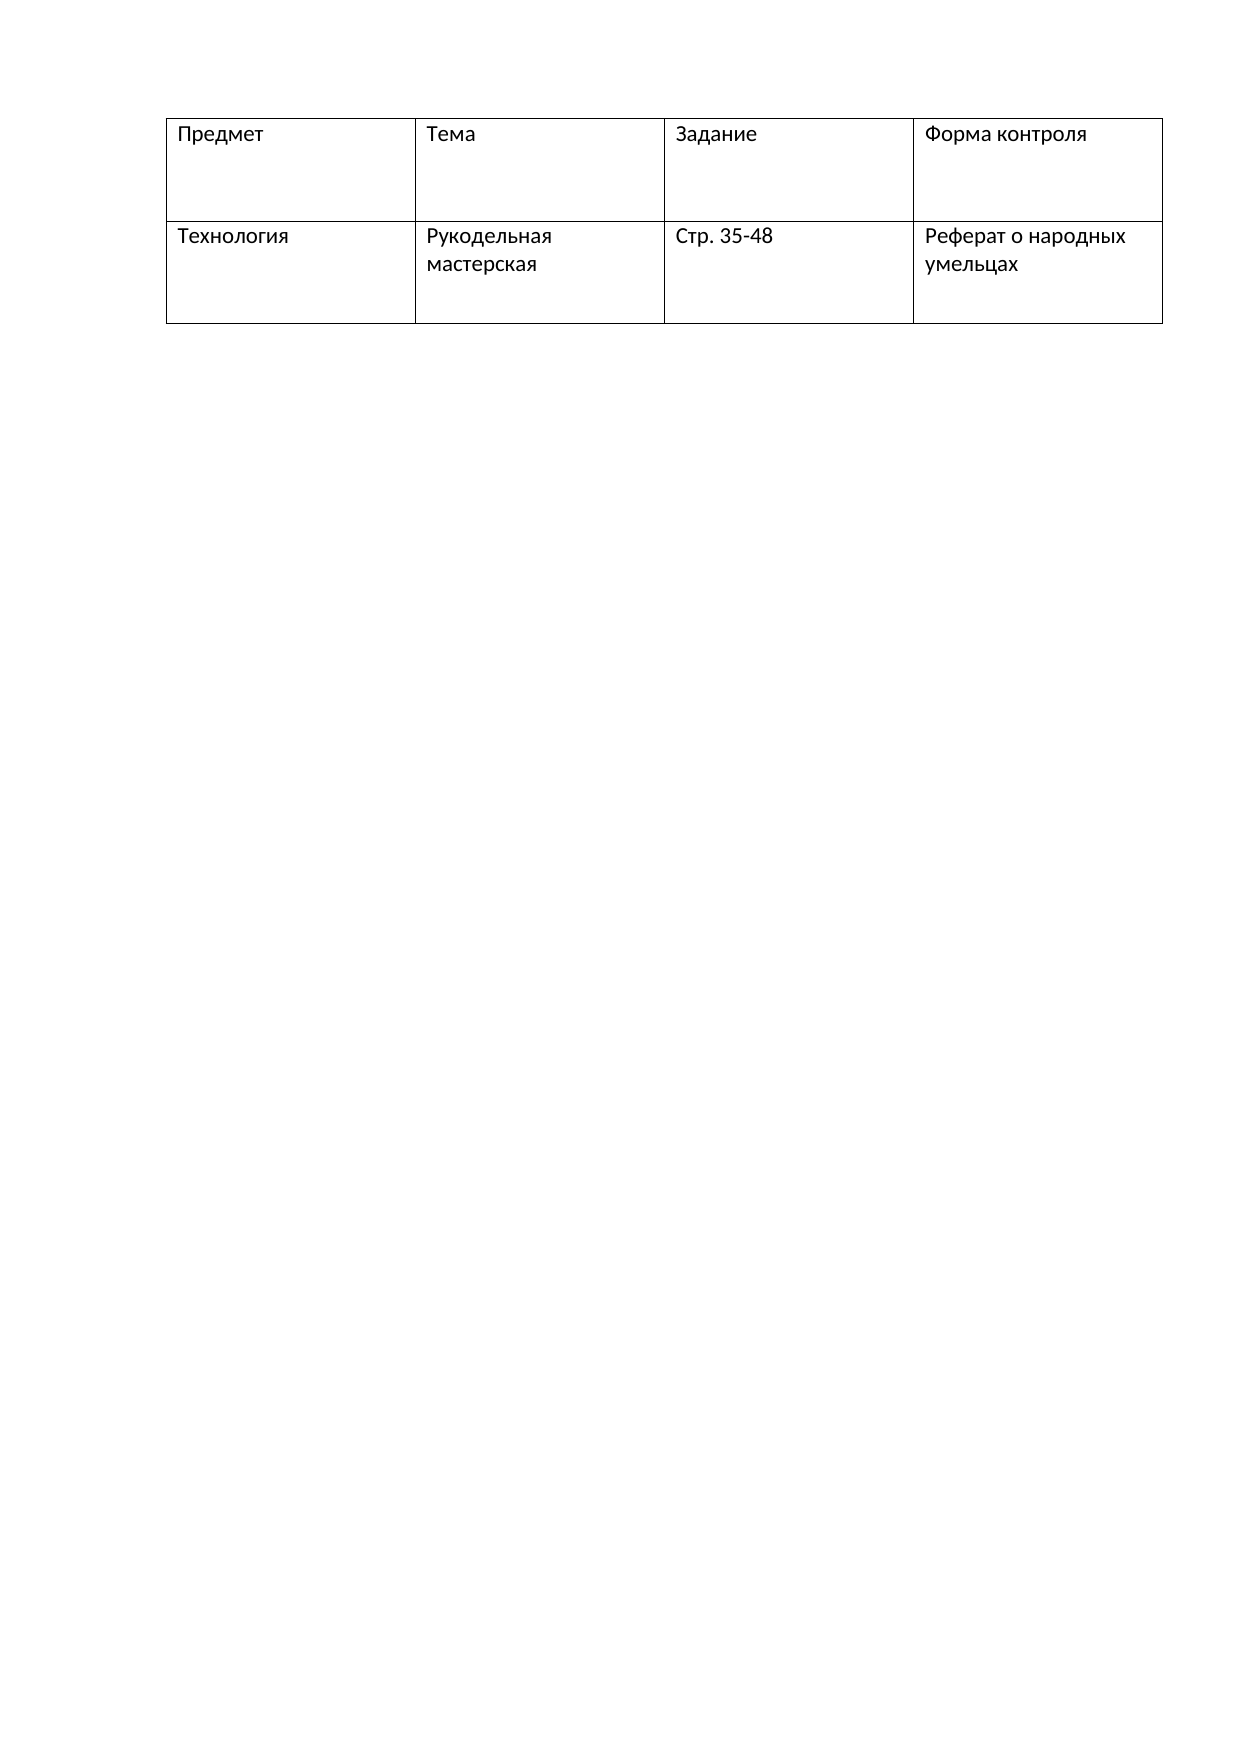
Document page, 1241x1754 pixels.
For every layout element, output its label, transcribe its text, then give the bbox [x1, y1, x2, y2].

table_cell Рукодельная мастерская [416, 222, 664, 323]
table_cell Реферат о народных умельцах [914, 222, 1162, 323]
table_cell Технология [167, 222, 415, 323]
table_header Тема [416, 119, 664, 221]
table_header Задание [665, 119, 913, 221]
table_header Предмет [167, 119, 415, 221]
table_cell Стр. 35-48 [665, 222, 913, 323]
table_header Форма контроля [914, 119, 1162, 221]
